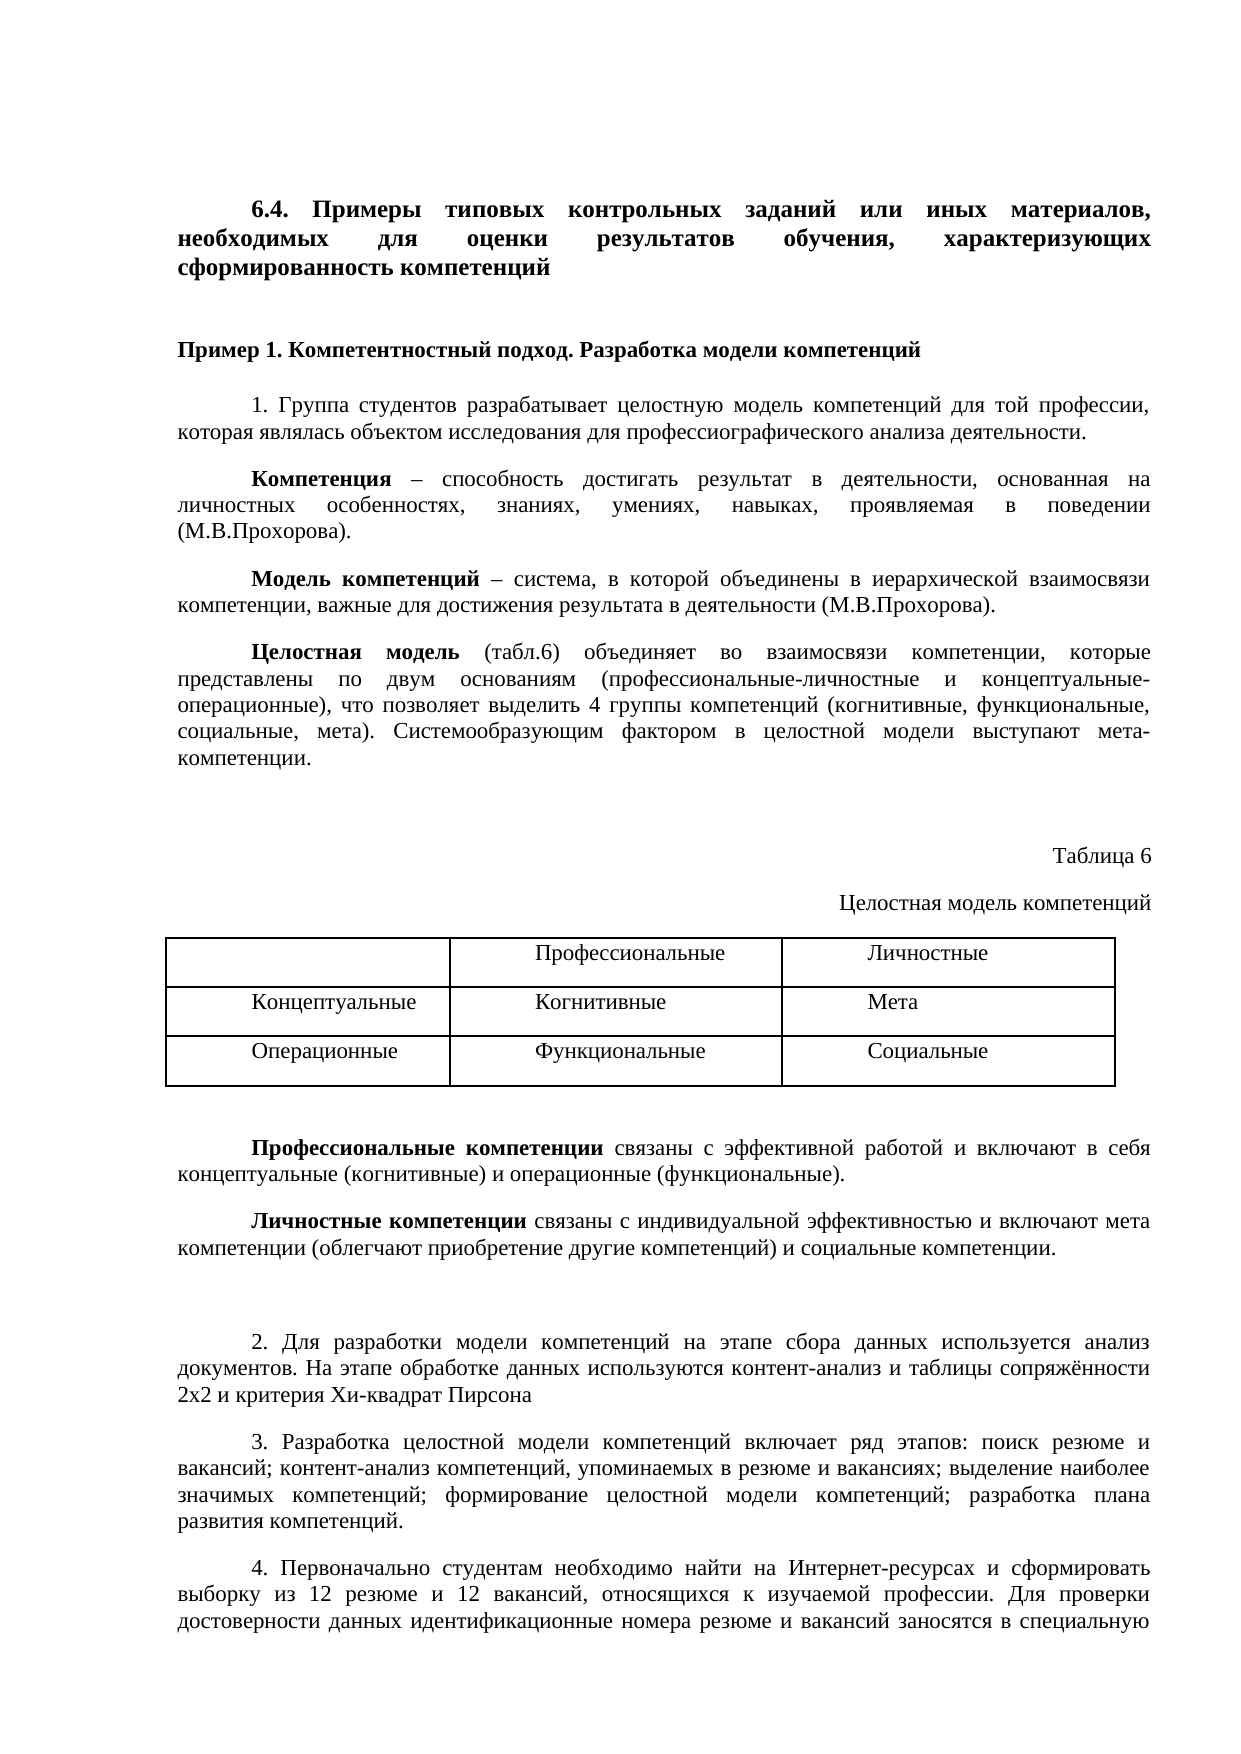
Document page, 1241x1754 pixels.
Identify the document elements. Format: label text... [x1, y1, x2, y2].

text Пример 1. Компетентностный подход. Разработка модели компетенций [177, 336, 1152, 362]
table_cell Функциональные [451, 1037, 781, 1084]
text 2. Для разработки модели компетенций на этапе сбора данных используется анализ документов. На этапе обработке данных используются контент-анализ и таблицы сопряжённости 2х2 и критерия Хи-квадрат Пирсона [177, 1328, 1152, 1407]
text Компетенция – способность достигать результат в деятельности, основанная на личностных особенностях, знаниях, умениях, навыках, проявляемая в поведении (М.В.Прохорова). [177, 465, 1152, 544]
table_cell Когнитивные [451, 988, 781, 1035]
text Целостная модель компетенций [177, 889, 1152, 916]
text 1. Группа студентов разрабатывает целостную модель компетенций для той профессии, которая являлась объектом исследования для профессиографического анализа деятельности. [177, 391, 1152, 444]
list 6.4. Примеры типовых контрольных заданий или иных материалов, необходимых для оценки результатов обучения, характеризующих сформированность компетенций [177, 194, 1152, 280]
table_header [167, 939, 449, 986]
text Личностные компетенции связаны с индивидуальной эффективностью и включают мета компетенции (облегчают приобретение другие компетенций) и социальные компетенции. [177, 1207, 1152, 1260]
table_cell Концептуальные [167, 988, 449, 1035]
text 3. Разработка целостной модели компетенций включает ряд этапов: поиск резюме и вакансий; контент-анализ компетенций, упоминаемых в резюме и вакансиях; выделение наиболее значимых компетенций; формирование целостной модели компетенций; разработка плана развития компетенций. [177, 1428, 1152, 1533]
table_cell Мета [783, 988, 1114, 1035]
table_cell Операционные [167, 1037, 449, 1084]
text Профессиональные компетенции связаны с эффективной работой и включают в себя концептуальные (когнитивные) и операционные (функциональные). [177, 1134, 1152, 1186]
text Модель компетенций – система, в которой объединены в иерархической взаимосвязи компетенции, важные для достижения результата в деятельности (М.В.Прохорова). [177, 565, 1152, 617]
table_cell Социальные [783, 1037, 1114, 1084]
table_header Личностные [783, 939, 1114, 986]
table_header Профессиональные [451, 939, 781, 986]
text Таблица 6 [177, 842, 1152, 869]
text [177, 1554, 1152, 1633]
text Целостная модель (табл.6) объединяет во взаимосвязи компетенции, которые представлены по двум основаниям (профессиональные-личностные и концептуальные-операционные), что позволяет выделить 4 группы компетенций (когнитивные, функциональные, социальные, мета). Системообразующим фактором в целостной модели выступают мета-компетенции. [177, 638, 1152, 770]
